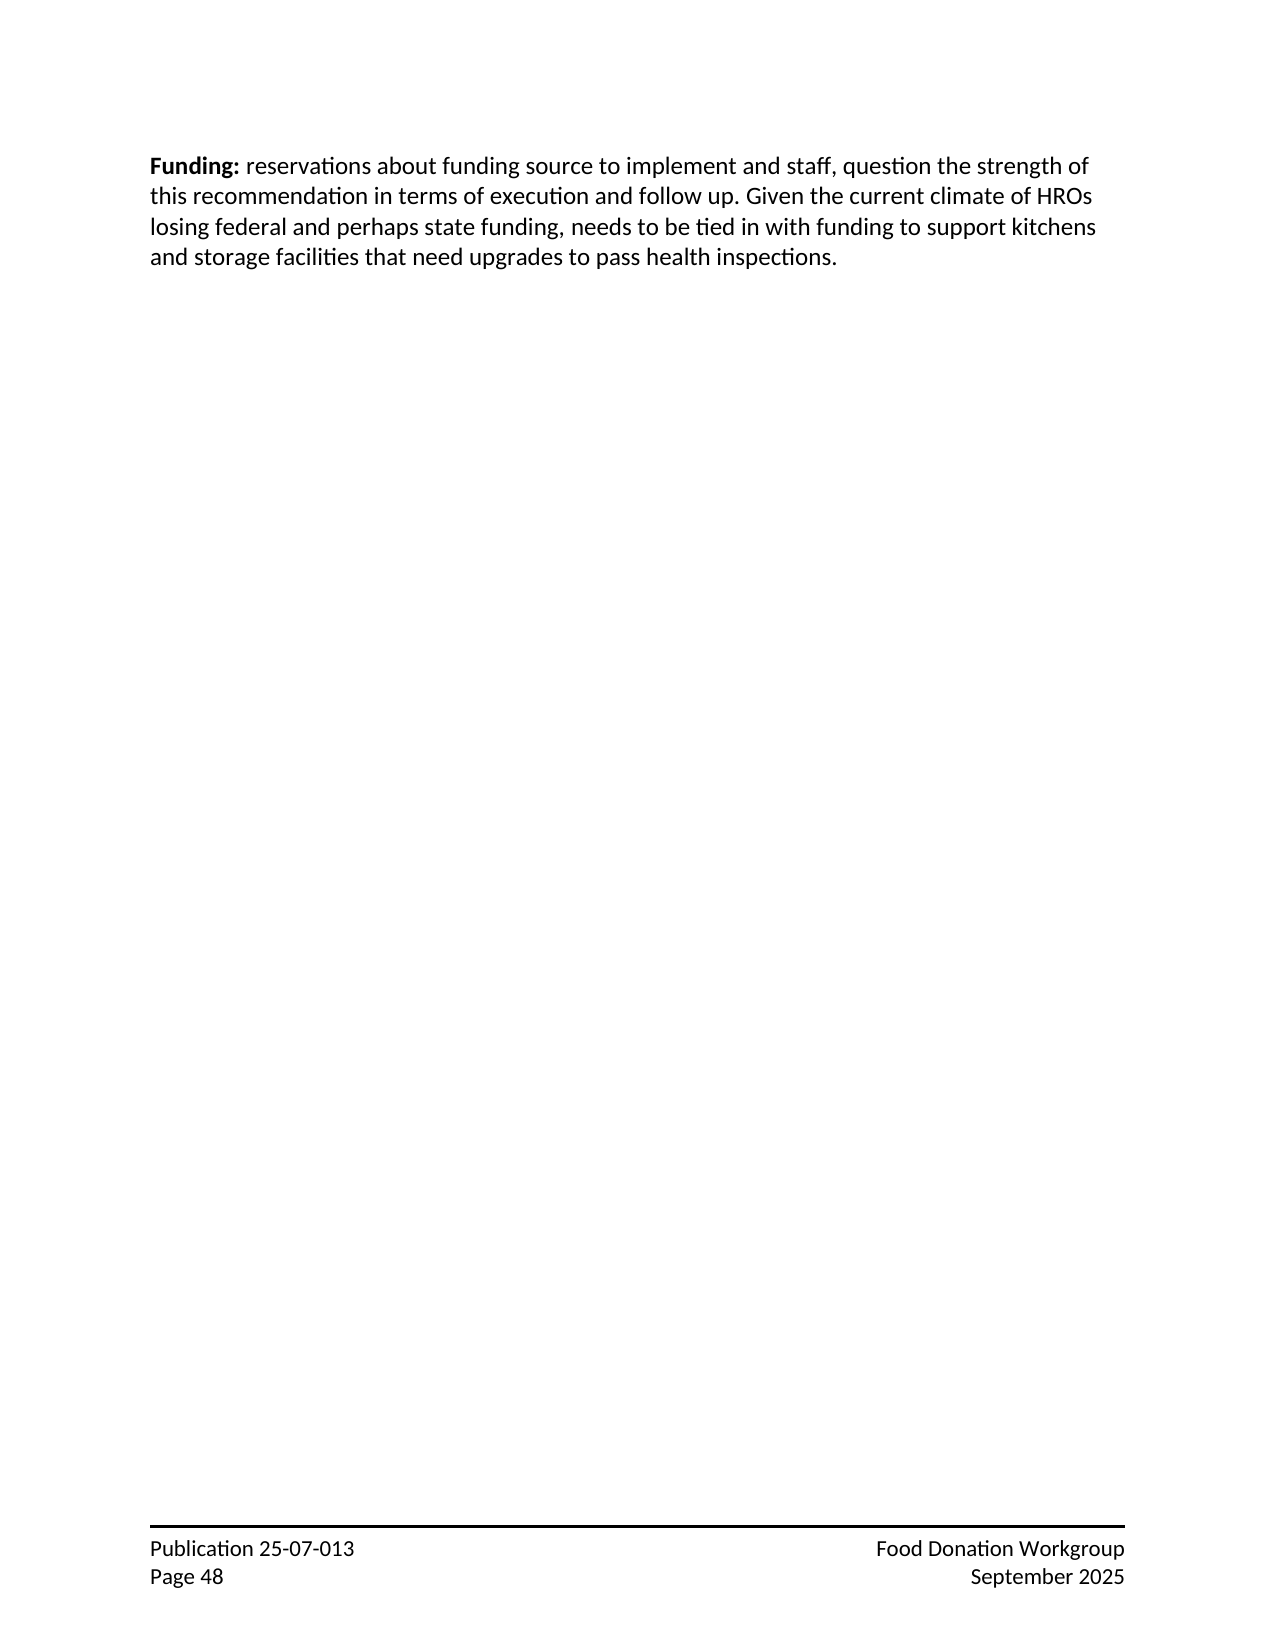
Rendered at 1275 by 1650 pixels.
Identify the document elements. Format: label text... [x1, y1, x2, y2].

text Funding: reservations about funding source to implement and staff, question the strength of this recommendation in terms of execution and follow up. Given the current climate of HROs losing federal and perhaps state funding, needs to be tied in with funding to support kitchens and storage facilities that need upgrades to pass health inspections. [150, 150, 1125, 272]
